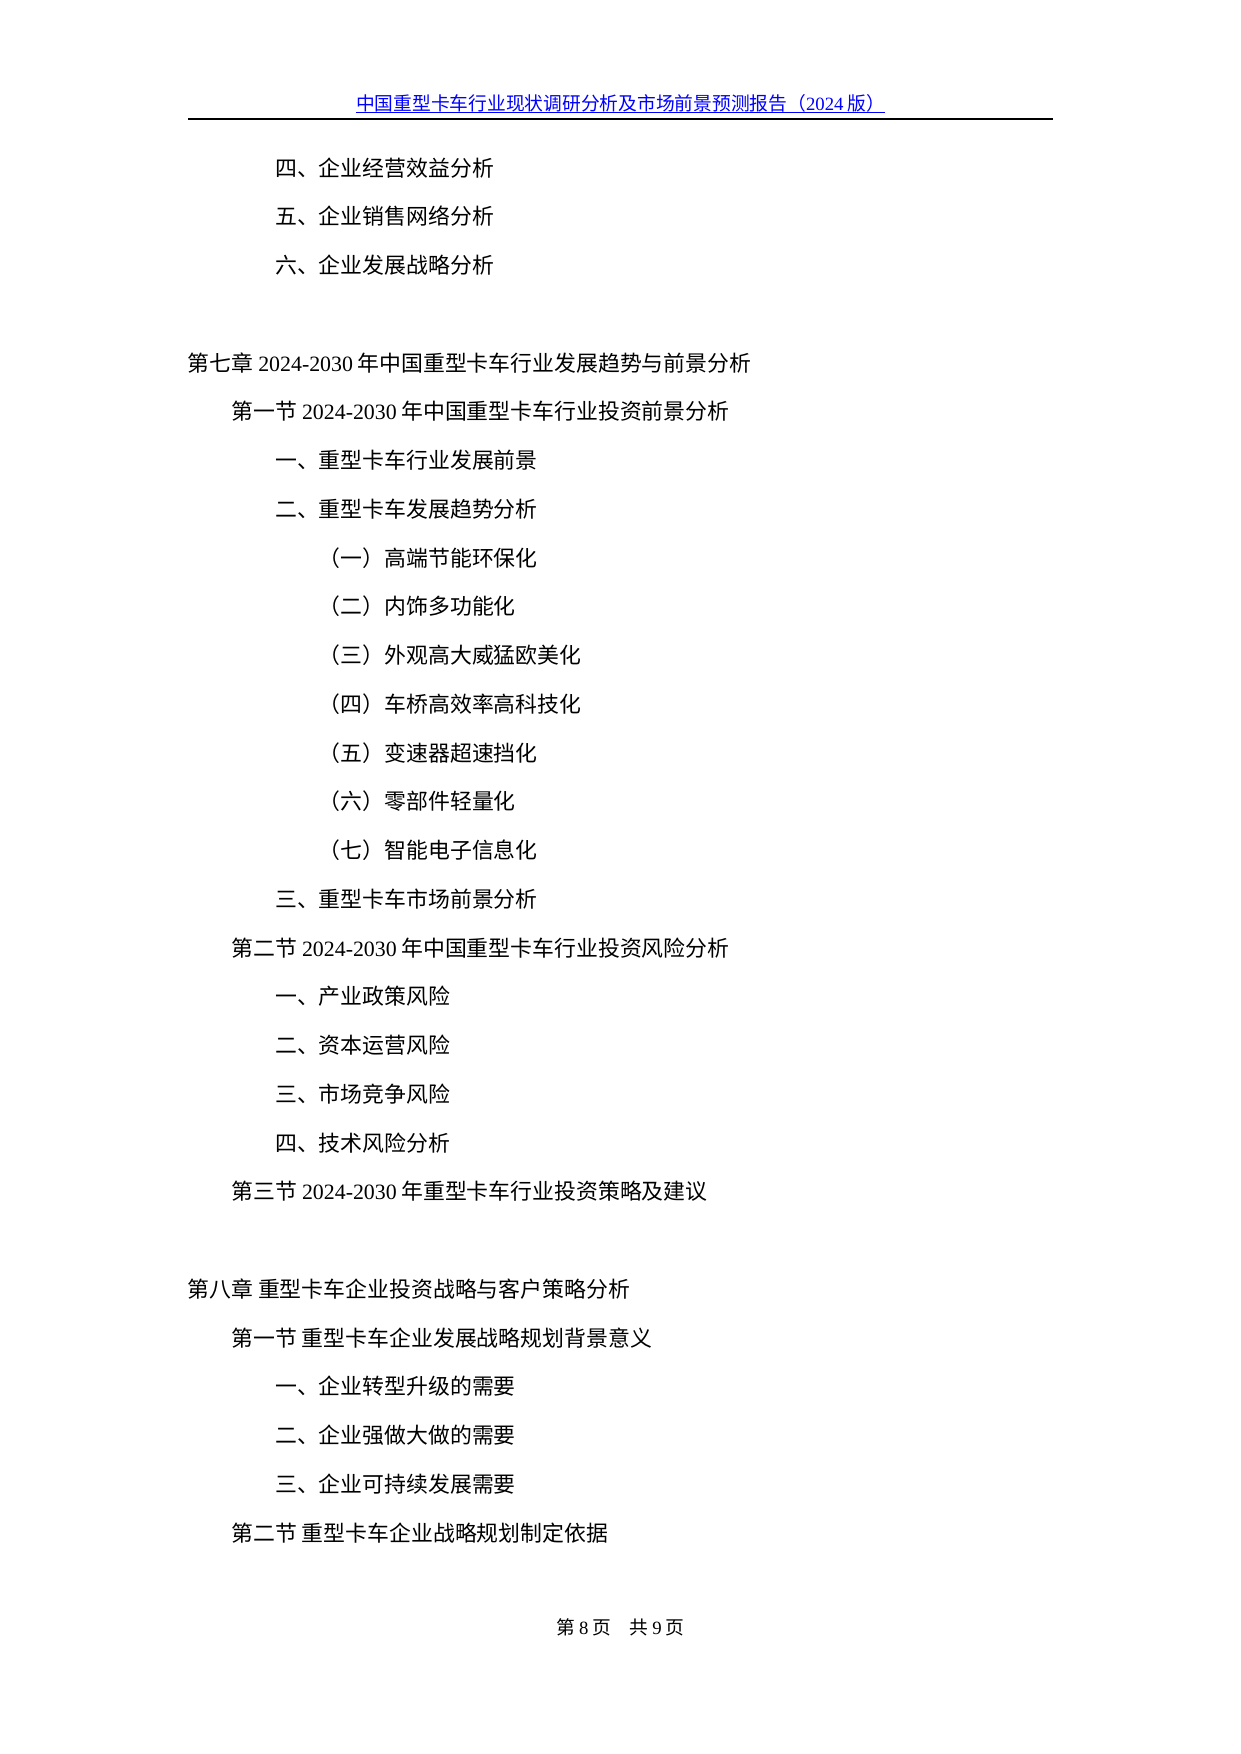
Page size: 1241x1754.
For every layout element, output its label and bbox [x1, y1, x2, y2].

text [187, 150, 1053, 1548]
